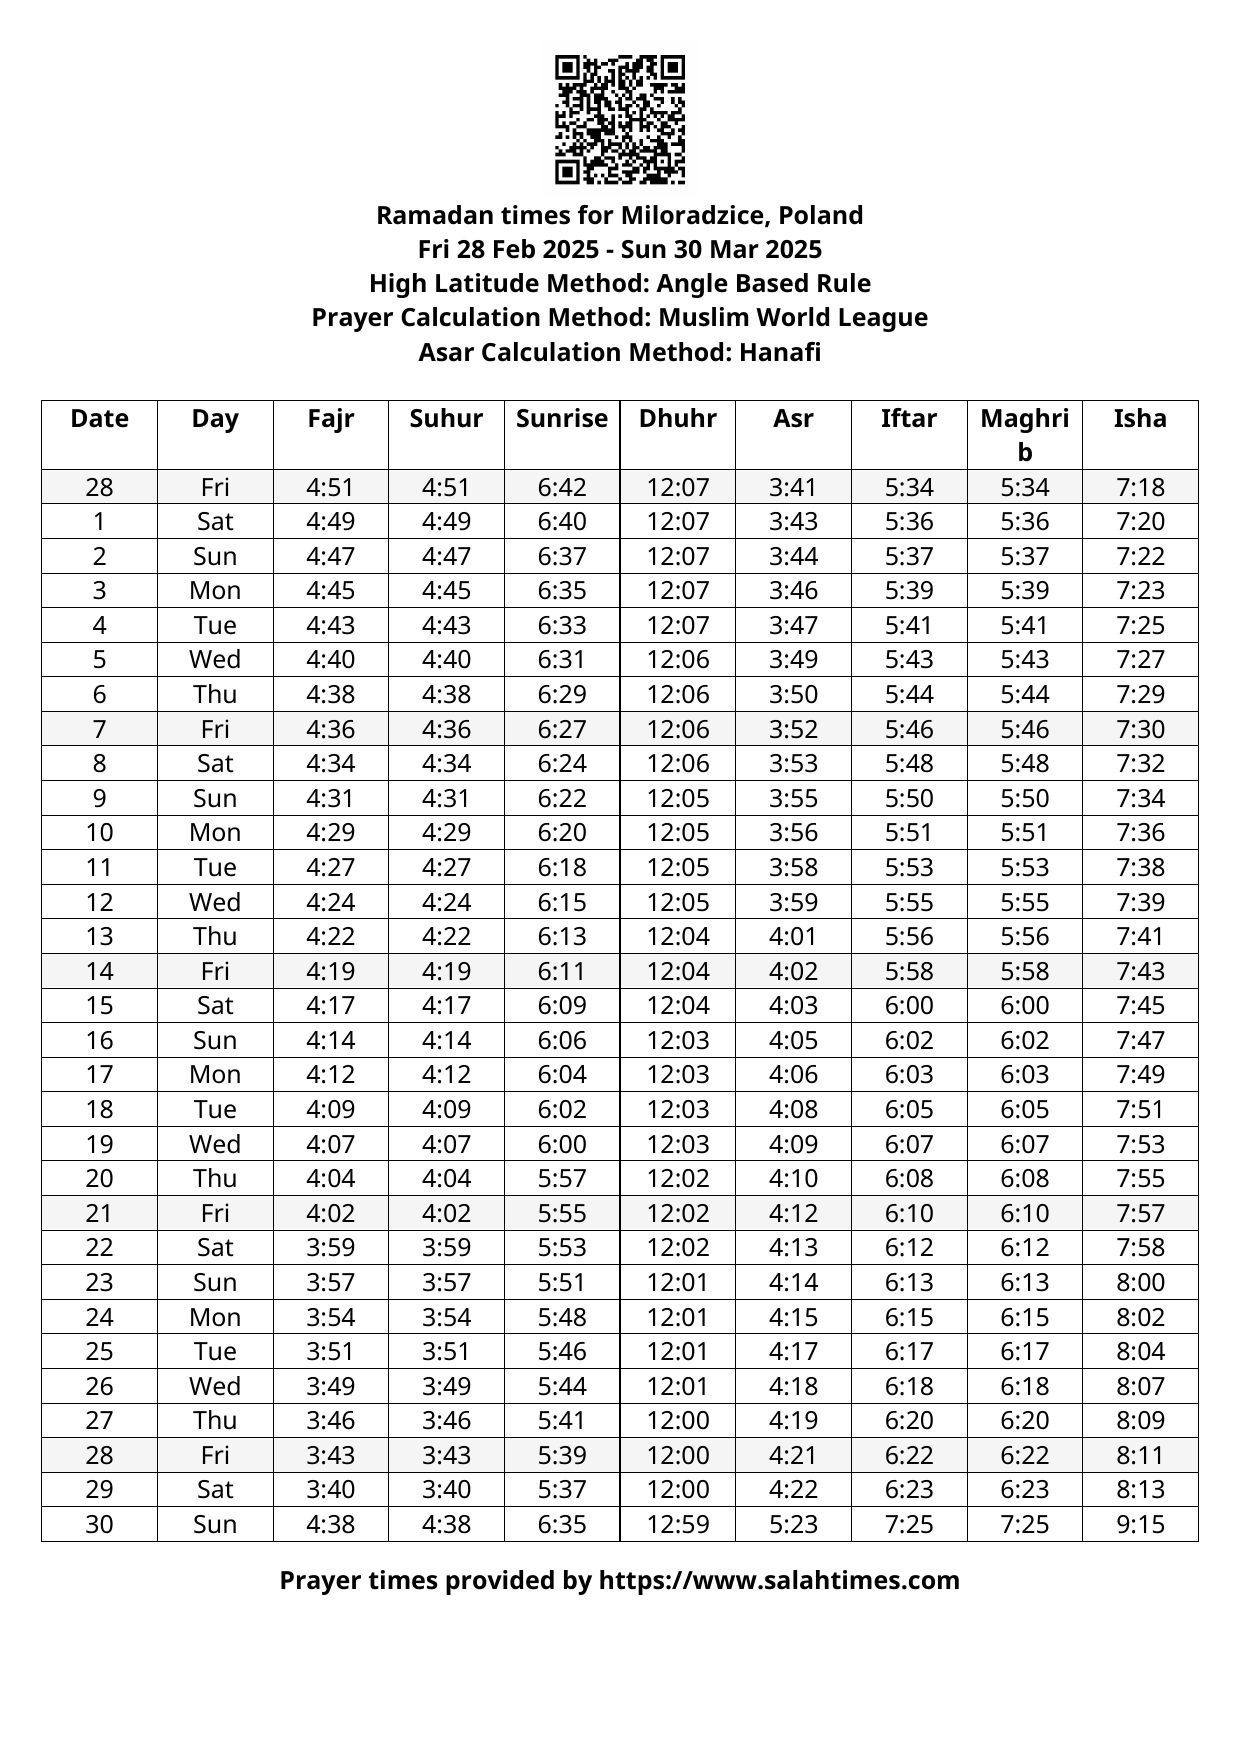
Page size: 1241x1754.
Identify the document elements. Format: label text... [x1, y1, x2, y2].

table_cell 8:00 [1083, 1265, 1198, 1299]
table_cell 5:46 [505, 1334, 619, 1368]
table_cell 4:07 [389, 1127, 504, 1160]
table_cell 12:06 [621, 746, 735, 780]
table_cell 12:04 [621, 954, 735, 987]
table_cell 12:06 [621, 712, 735, 745]
table_cell 3:49 [389, 1369, 504, 1402]
table_cell 5:55 [852, 885, 967, 918]
table_cell 3:59 [274, 1231, 388, 1264]
table_cell 6:20 [505, 816, 619, 849]
table_cell 12:03 [621, 1058, 735, 1091]
table_cell 5:36 [968, 504, 1082, 538]
table_cell 7:36 [1083, 816, 1198, 849]
table_cell 4:24 [389, 885, 504, 918]
table_cell 5:51 [505, 1265, 619, 1299]
table_cell 7:18 [1083, 470, 1198, 503]
table_header Iftar [852, 401, 967, 469]
table_cell 23 [42, 1265, 157, 1299]
table_cell Tue [158, 1334, 273, 1368]
table_cell 8:04 [1083, 1334, 1198, 1368]
table_cell 6:23 [968, 1473, 1082, 1506]
table_cell Thu [158, 677, 273, 711]
table_cell 3:49 [736, 643, 851, 676]
table_cell 24 [42, 1300, 157, 1333]
table_cell 12:03 [621, 1092, 735, 1126]
table_header Fajr [274, 401, 388, 469]
table_cell 3:51 [274, 1334, 388, 1368]
table_cell 7:58 [1083, 1231, 1198, 1264]
table_cell 4:49 [274, 504, 388, 538]
table_cell 5:34 [852, 470, 967, 503]
table_cell 28 [42, 1438, 157, 1472]
table_cell 4:04 [389, 1161, 504, 1195]
table_cell Tue [158, 1092, 273, 1126]
table_cell 4:38 [274, 677, 388, 711]
table_cell 4:02 [389, 1196, 504, 1229]
table_cell 7:47 [1083, 1023, 1198, 1057]
table_cell 4:15 [736, 1300, 851, 1333]
table_cell 4:19 [736, 1404, 851, 1437]
table_cell 5:37 [968, 539, 1082, 572]
table_cell 22 [42, 1231, 157, 1264]
table_cell Mon [158, 1058, 273, 1091]
table_cell 6:02 [505, 1092, 619, 1126]
table_header Suhur [389, 401, 504, 469]
table_cell 6:02 [852, 1023, 967, 1057]
table_cell 4:34 [389, 746, 504, 780]
table_cell 12:01 [621, 1334, 735, 1368]
table_cell Mon [158, 574, 273, 607]
table_cell 6:22 [505, 781, 619, 814]
table_cell 10 [42, 816, 157, 849]
table_cell 6:35 [505, 1507, 619, 1541]
table_cell 7:22 [1083, 539, 1198, 572]
table_cell 4:17 [274, 989, 388, 1022]
table_cell 12:06 [621, 677, 735, 711]
table_cell 6:18 [852, 1369, 967, 1402]
table_cell 5:57 [505, 1161, 619, 1195]
table_cell 7:20 [1083, 504, 1198, 538]
table_cell 6:05 [852, 1092, 967, 1126]
table_cell 6:10 [852, 1196, 967, 1229]
table_cell 12:05 [621, 885, 735, 918]
text Prayer Calculation Method: Muslim World League [42, 300, 1198, 334]
table_cell 4 [42, 608, 157, 642]
table_cell 4:34 [274, 746, 388, 780]
table_cell 6:31 [505, 643, 619, 676]
table_cell 7:41 [1083, 919, 1198, 953]
table_cell 3:43 [736, 504, 851, 538]
table_cell Sat [158, 1473, 273, 1506]
table_cell 4:04 [274, 1161, 388, 1195]
table_cell 8:09 [1083, 1404, 1198, 1437]
table_cell 6:10 [968, 1196, 1082, 1229]
table_cell 4:09 [389, 1092, 504, 1126]
table_cell Sat [158, 989, 273, 1022]
table_cell 3:50 [736, 677, 851, 711]
table_cell 12:03 [621, 1127, 735, 1160]
table_cell 6:15 [852, 1300, 967, 1333]
table_cell 4:18 [736, 1369, 851, 1402]
table_cell 3:51 [389, 1334, 504, 1368]
table_cell 5:46 [852, 712, 967, 745]
table_cell 4:36 [389, 712, 504, 745]
table_cell 25 [42, 1334, 157, 1368]
table_cell 4:38 [389, 1507, 504, 1541]
table_cell 5:41 [505, 1404, 619, 1437]
table_cell 4:29 [274, 816, 388, 849]
table_cell 12:07 [621, 470, 735, 503]
table_cell 6:23 [852, 1473, 967, 1506]
table_cell 4:22 [389, 919, 504, 953]
table_cell 6:03 [968, 1058, 1082, 1091]
table_cell 5:39 [852, 574, 967, 607]
picture [542, 41, 699, 198]
table_cell 12:02 [621, 1231, 735, 1264]
table_cell 1 [42, 504, 157, 538]
table_cell 12 [42, 885, 157, 918]
table_cell 7:32 [1083, 746, 1198, 780]
table_cell 3:59 [736, 885, 851, 918]
table_cell 6:17 [968, 1334, 1082, 1368]
table_cell 3:54 [389, 1300, 504, 1333]
table_cell 3 [42, 574, 157, 607]
table_cell 5:43 [968, 643, 1082, 676]
table_cell 6:04 [505, 1058, 619, 1091]
text Fri 28 Feb 2025 - Sun 30 Mar 2025 [42, 232, 1198, 266]
table_cell 7:30 [1083, 712, 1198, 745]
table_cell 5:55 [968, 885, 1082, 918]
table_cell 4:13 [736, 1231, 851, 1264]
table_cell 8:11 [1083, 1438, 1198, 1472]
table_cell Fri [158, 712, 273, 745]
table_cell Fri [158, 1438, 273, 1472]
table_cell 5:53 [505, 1231, 619, 1264]
table_cell 5:37 [852, 539, 967, 572]
table_header Sunrise [505, 401, 619, 469]
table_cell 6:08 [852, 1161, 967, 1195]
table_cell 5:50 [968, 781, 1082, 814]
table_cell 6:13 [968, 1265, 1082, 1299]
table_cell 4:01 [736, 919, 851, 953]
text Ramadan times for Miloradzice, Poland [42, 198, 1198, 232]
table_cell 3:40 [274, 1473, 388, 1506]
table_cell Sun [158, 1023, 273, 1057]
table_cell 6:40 [505, 504, 619, 538]
text High Latitude Method: Angle Based Rule [42, 266, 1198, 300]
table_cell 4:47 [389, 539, 504, 572]
table_cell 4:38 [274, 1507, 388, 1541]
table_cell 12:05 [621, 850, 735, 884]
table_cell 4:02 [736, 954, 851, 987]
table_cell 5:56 [968, 919, 1082, 953]
table_cell 12:07 [621, 539, 735, 572]
table_cell 17 [42, 1058, 157, 1091]
table_cell Thu [158, 919, 273, 953]
table_cell 5:53 [852, 850, 967, 884]
table_cell 12:05 [621, 781, 735, 814]
table_cell Sat [158, 746, 273, 780]
table_cell Wed [158, 1127, 273, 1160]
table_cell 7:51 [1083, 1092, 1198, 1126]
table_cell 4:09 [736, 1127, 851, 1160]
table_cell Mon [158, 816, 273, 849]
table_cell 4:17 [736, 1334, 851, 1368]
table_cell 3:44 [736, 539, 851, 572]
table_cell 4:40 [389, 643, 504, 676]
table_cell Thu [158, 1161, 273, 1195]
table_cell 21 [42, 1196, 157, 1229]
table_cell 4:09 [274, 1092, 388, 1126]
table_cell 7:29 [1083, 677, 1198, 711]
table_cell 5:58 [968, 954, 1082, 987]
table_cell 3:49 [274, 1369, 388, 1402]
table_cell 13 [42, 919, 157, 953]
table_cell 4:03 [736, 989, 851, 1022]
table_cell Sat [158, 504, 273, 538]
table_cell 15 [42, 989, 157, 1022]
table_cell 3:46 [736, 574, 851, 607]
table_cell 16 [42, 1023, 157, 1057]
text Prayer times provided by https://www.salahtimes.com [42, 1563, 1198, 1597]
table_cell 5:41 [968, 608, 1082, 642]
table_cell 5:51 [968, 816, 1082, 849]
table_cell 4:31 [389, 781, 504, 814]
table_cell 6:35 [505, 574, 619, 607]
table_cell 4:14 [389, 1023, 504, 1057]
table_cell 2 [42, 539, 157, 572]
table_cell 26 [42, 1369, 157, 1402]
table_cell 12:04 [621, 919, 735, 953]
table_cell 5:36 [852, 504, 967, 538]
table_cell 3:40 [389, 1473, 504, 1506]
table_cell 4:12 [274, 1058, 388, 1091]
table_header Maghrib [968, 401, 1082, 469]
table_cell 4:10 [736, 1161, 851, 1195]
table_cell 6:17 [852, 1334, 967, 1368]
table_cell 4:12 [736, 1196, 851, 1229]
table_cell 7:43 [1083, 954, 1198, 987]
table_cell 5:53 [968, 850, 1082, 884]
table_cell 5:39 [505, 1438, 619, 1472]
table_cell 5:48 [968, 746, 1082, 780]
table_cell 4:40 [274, 643, 388, 676]
table_cell 6:42 [505, 470, 619, 503]
table_cell 4:21 [736, 1438, 851, 1472]
table_cell 8:13 [1083, 1473, 1198, 1506]
table_cell 5 [42, 643, 157, 676]
table_cell 12:00 [621, 1404, 735, 1437]
table_cell 6:22 [852, 1438, 967, 1472]
table_cell 4:05 [736, 1023, 851, 1057]
table_cell Wed [158, 643, 273, 676]
table_cell 12:01 [621, 1265, 735, 1299]
table_cell 4:22 [274, 919, 388, 953]
table_cell 6:18 [505, 850, 619, 884]
table_cell 5:44 [505, 1369, 619, 1402]
text Asar Calculation Method: Hanafi [42, 334, 1198, 368]
table_cell Thu [158, 1404, 273, 1437]
table_cell Sun [158, 539, 273, 572]
table_cell 3:58 [736, 850, 851, 884]
table_cell 7:57 [1083, 1196, 1198, 1229]
table_cell 12:07 [621, 504, 735, 538]
table_cell 4:14 [736, 1265, 851, 1299]
table_cell 5:23 [736, 1507, 851, 1541]
table_cell 5:51 [852, 816, 967, 849]
table_cell Mon [158, 1300, 273, 1333]
table_cell 4:19 [389, 954, 504, 987]
table_cell 6:29 [505, 677, 619, 711]
table_cell 6:33 [505, 608, 619, 642]
table_cell 3:57 [389, 1265, 504, 1299]
table_cell 4:45 [389, 574, 504, 607]
table_cell 3:53 [736, 746, 851, 780]
table_cell 5:56 [852, 919, 967, 953]
table_cell 3:43 [274, 1438, 388, 1472]
table_cell 7:53 [1083, 1127, 1198, 1160]
table_cell 4:02 [274, 1196, 388, 1229]
table_cell 5:50 [852, 781, 967, 814]
table_cell 6:15 [968, 1300, 1082, 1333]
table_cell 6:07 [852, 1127, 967, 1160]
table_cell 4:49 [389, 504, 504, 538]
table_cell 4:43 [389, 608, 504, 642]
table_cell Fri [158, 470, 273, 503]
table_cell 6:13 [852, 1265, 967, 1299]
table_header Asr [736, 401, 851, 469]
table_cell 4:38 [389, 677, 504, 711]
table_cell 30 [42, 1507, 157, 1541]
table_cell 5:46 [968, 712, 1082, 745]
table_cell 8:02 [1083, 1300, 1198, 1333]
table_cell 4:29 [389, 816, 504, 849]
table_cell 12:04 [621, 989, 735, 1022]
table_cell 18 [42, 1092, 157, 1126]
table_cell 3:43 [389, 1438, 504, 1472]
table_cell 4:45 [274, 574, 388, 607]
table_cell 27 [42, 1404, 157, 1437]
table_cell 5:39 [968, 574, 1082, 607]
table_cell 29 [42, 1473, 157, 1506]
table_cell 5:55 [505, 1196, 619, 1229]
table_cell 7:39 [1083, 885, 1198, 918]
table_cell 14 [42, 954, 157, 987]
table_cell 4:36 [274, 712, 388, 745]
table_cell 5:43 [852, 643, 967, 676]
table_cell 7:25 [852, 1507, 967, 1541]
table_cell 7:45 [1083, 989, 1198, 1022]
table_cell 6 [42, 677, 157, 711]
table_cell 3:41 [736, 470, 851, 503]
table_cell 7:25 [968, 1507, 1082, 1541]
table_cell 6:05 [968, 1092, 1082, 1126]
table_cell 5:41 [852, 608, 967, 642]
table_cell 5:48 [852, 746, 967, 780]
table_cell 3:54 [274, 1300, 388, 1333]
table_cell 6:15 [505, 885, 619, 918]
table_cell 12:07 [621, 574, 735, 607]
table_cell 19 [42, 1127, 157, 1160]
table_cell 7:23 [1083, 574, 1198, 607]
table_cell 4:22 [736, 1473, 851, 1506]
table_cell Wed [158, 1369, 273, 1402]
table_header Dhuhr [621, 401, 735, 469]
table_cell 12:59 [621, 1507, 735, 1541]
table_cell 9:15 [1083, 1507, 1198, 1541]
table_cell 12:06 [621, 643, 735, 676]
table_cell 7:38 [1083, 850, 1198, 884]
table_cell 20 [42, 1161, 157, 1195]
table_cell 6:09 [505, 989, 619, 1022]
table_cell 6:12 [968, 1231, 1082, 1264]
table_cell 3:46 [389, 1404, 504, 1437]
table_cell 9 [42, 781, 157, 814]
table_cell 4:27 [274, 850, 388, 884]
table_cell Sun [158, 1265, 273, 1299]
table_cell 11 [42, 850, 157, 884]
table_cell 6:37 [505, 539, 619, 572]
table_cell 7 [42, 712, 157, 745]
table_cell 6:24 [505, 746, 619, 780]
table_cell 12:00 [621, 1438, 735, 1472]
table_cell 4:51 [389, 470, 504, 503]
table_cell 5:48 [505, 1300, 619, 1333]
table_cell 3:52 [736, 712, 851, 745]
table_cell 6:00 [505, 1127, 619, 1160]
table_cell 4:08 [736, 1092, 851, 1126]
table_cell 5:44 [852, 677, 967, 711]
table_cell 3:56 [736, 816, 851, 849]
table_cell 12:02 [621, 1161, 735, 1195]
table_cell Fri [158, 1196, 273, 1229]
table_header Isha [1083, 401, 1198, 469]
table_cell 4:24 [274, 885, 388, 918]
table_cell 6:27 [505, 712, 619, 745]
table_cell 6:02 [968, 1023, 1082, 1057]
table_cell 12:02 [621, 1196, 735, 1229]
table_cell Sun [158, 781, 273, 814]
table_cell 6:12 [852, 1231, 967, 1264]
table_cell 8:07 [1083, 1369, 1198, 1402]
table_cell 7:55 [1083, 1161, 1198, 1195]
table_cell 6:13 [505, 919, 619, 953]
table_cell 6:08 [968, 1161, 1082, 1195]
table_cell 28 [42, 470, 157, 503]
table_cell 3:46 [274, 1404, 388, 1437]
table_cell 6:20 [852, 1404, 967, 1437]
table_cell 6:07 [968, 1127, 1082, 1160]
table_cell 4:06 [736, 1058, 851, 1091]
table_cell 12:00 [621, 1473, 735, 1506]
table_cell 3:55 [736, 781, 851, 814]
table_cell 6:06 [505, 1023, 619, 1057]
table_cell Wed [158, 885, 273, 918]
table_cell 3:47 [736, 608, 851, 642]
table_cell 6:18 [968, 1369, 1082, 1402]
table_cell 3:57 [274, 1265, 388, 1299]
table_cell 4:19 [274, 954, 388, 987]
table_cell 6:00 [852, 989, 967, 1022]
table_cell Tue [158, 608, 273, 642]
table_cell 6:22 [968, 1438, 1082, 1472]
table_cell 4:17 [389, 989, 504, 1022]
table_cell 7:27 [1083, 643, 1198, 676]
table_cell 5:37 [505, 1473, 619, 1506]
table_cell 6:11 [505, 954, 619, 987]
table_cell Tue [158, 850, 273, 884]
table_header Day [158, 401, 273, 469]
table_cell 12:05 [621, 816, 735, 849]
table_cell 12:03 [621, 1023, 735, 1057]
table_cell 12:01 [621, 1300, 735, 1333]
table_cell 5:58 [852, 954, 967, 987]
table_cell 4:07 [274, 1127, 388, 1160]
table_cell 7:25 [1083, 608, 1198, 642]
table_header Date [42, 401, 157, 469]
table_cell 12:07 [621, 608, 735, 642]
table_cell 4:31 [274, 781, 388, 814]
table_cell 5:44 [968, 677, 1082, 711]
table_cell Sun [158, 1507, 273, 1541]
table_cell 4:12 [389, 1058, 504, 1091]
table_cell 6:20 [968, 1404, 1082, 1437]
table_cell 4:47 [274, 539, 388, 572]
table_cell Sat [158, 1231, 273, 1264]
table_cell 7:34 [1083, 781, 1198, 814]
table_cell 4:51 [274, 470, 388, 503]
table_cell 12:01 [621, 1369, 735, 1402]
table_cell 4:14 [274, 1023, 388, 1057]
table_cell 8 [42, 746, 157, 780]
table_cell 6:00 [968, 989, 1082, 1022]
table_cell 3:59 [389, 1231, 504, 1264]
table_cell Fri [158, 954, 273, 987]
table_cell 4:43 [274, 608, 388, 642]
table_cell 6:03 [852, 1058, 967, 1091]
table_cell 5:34 [968, 470, 1082, 503]
table_cell 4:27 [389, 850, 504, 884]
table_cell 7:49 [1083, 1058, 1198, 1091]
